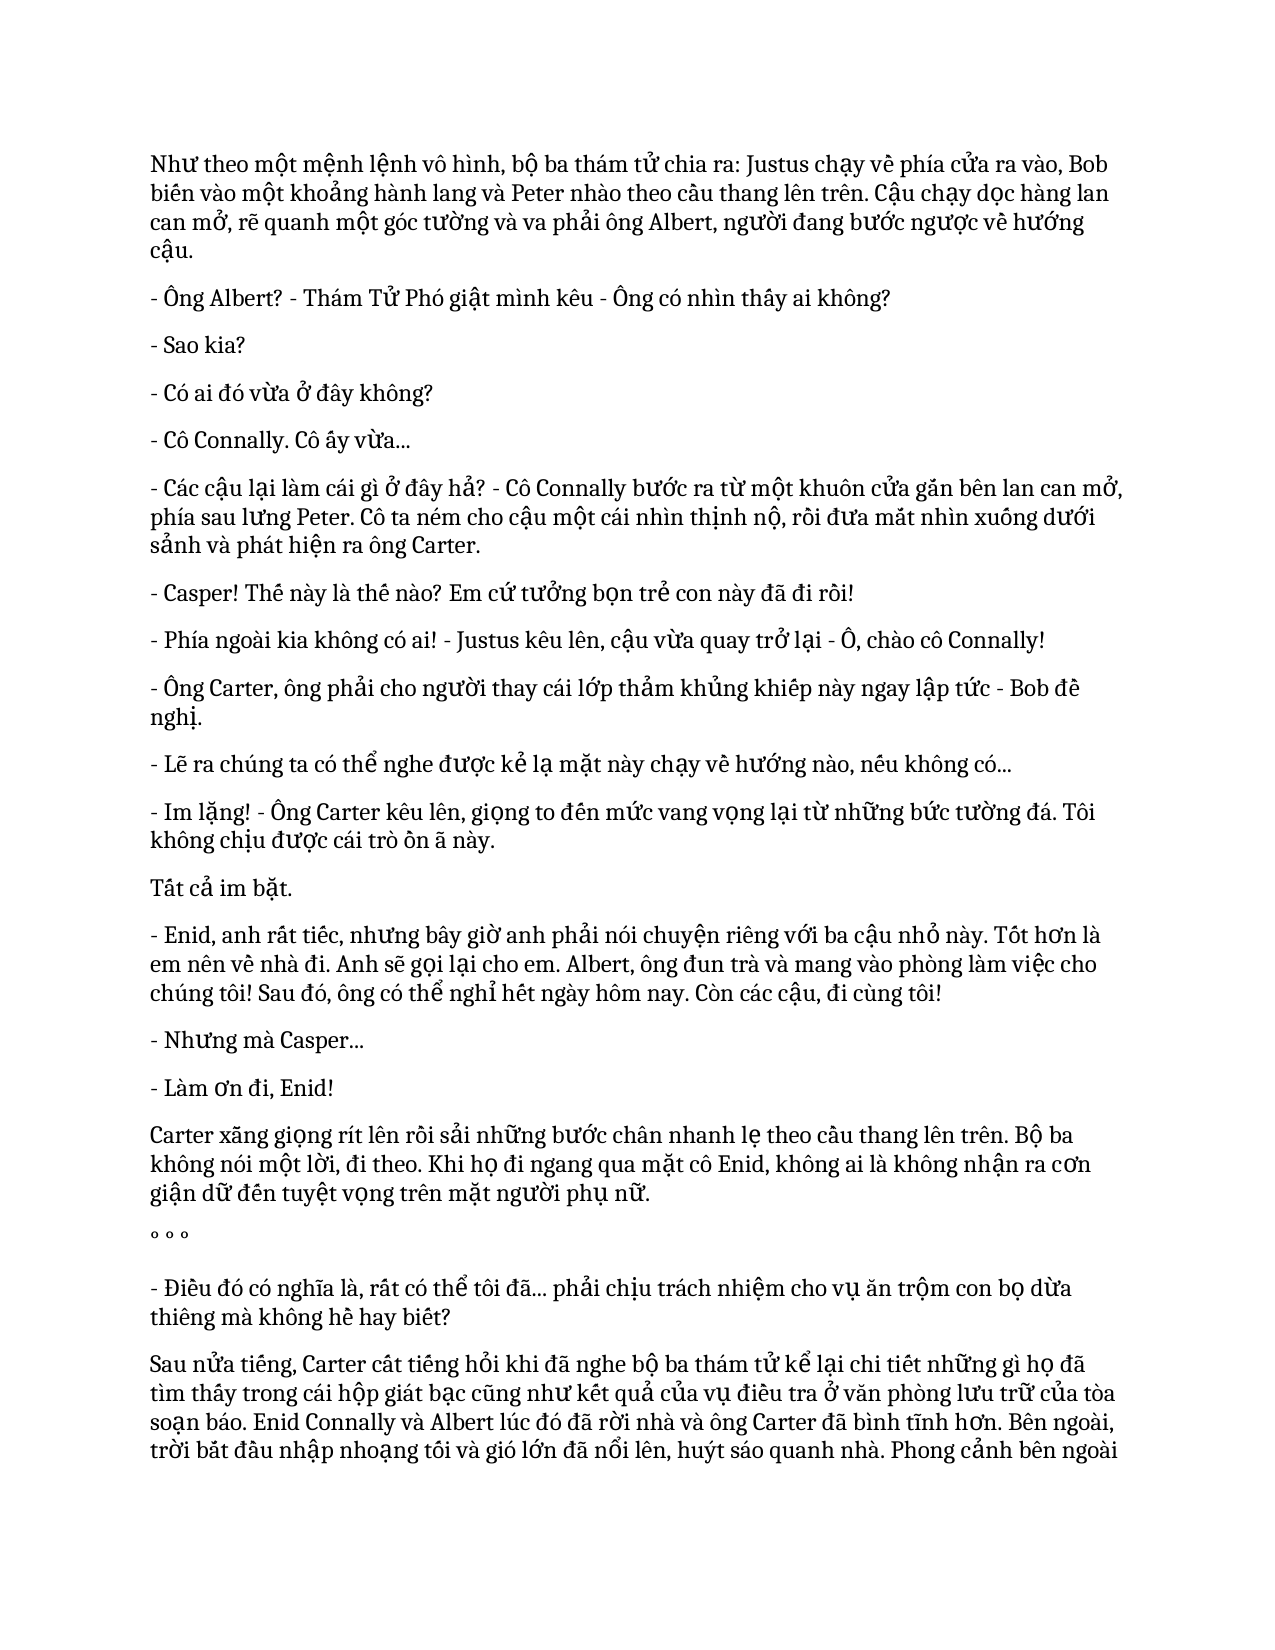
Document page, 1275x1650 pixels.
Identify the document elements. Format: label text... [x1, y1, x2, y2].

text Tất cả im bặt. [150, 874, 1125, 902]
text - Cô Connally. Cô ấy vừa... [150, 426, 1125, 455]
text Carter xẵng giọng rít lên rồi sải những bước chân nhanh lẹ theo cầu thang lên trên. Bộ ba không nói một lời, đi theo. Khi họ đi ngang qua mặt cô Enid, không ai là không nhận ra cơn giận dữ đến tuyệt vọng trên mặt người phụ nữ. [150, 1121, 1125, 1207]
text - Sao kia? [150, 331, 1125, 360]
text - Làm ơn đi, Enid! [150, 1074, 1125, 1102]
text Như theo một mệnh lệnh vô hình, bộ ba thám tử chia ra: Justus chạy về phía cửa ra vào, Bob biến vào một khoảng hành lang và Peter nhào theo cầu thang lên trên. Cậu chạy dọc hàng lan can mở, rẽ quanh một góc tường và va phải ông Albert, người đang bước ngược về hướng cậu. [150, 150, 1125, 265]
text - Điều đó có nghĩa là, rất có thể tôi đã... phải chịu trách nhiệm cho vụ ăn trộm con bọ dừa thiêng mà không hề hay biết? [150, 1274, 1125, 1331]
text - Có ai đó vừa ở đây không? [150, 379, 1125, 407]
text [150, 1350, 1125, 1465]
text - Ông Albert? - Thám Tử Phó giật mình kêu - Ông có nhìn thấy ai không? [150, 284, 1125, 312]
text - Enid, anh rất tiếc, nhưng bây giờ anh phải nói chuyện riêng với ba cậu nhỏ này. Tốt hơn là em nên về nhà đi. Anh sẽ gọi lại cho em. Albert, ông đun trà và mang vào phòng làm việc cho chúng tôi! Sau đó, ông có thể nghỉ hết ngày hôm nay. Còn các cậu, đi cùng tôi! [150, 921, 1125, 1007]
text - Lẽ ra chúng ta có thể nghe được kẻ lạ mặt này chạy về hướng nào, nếu không có... [150, 750, 1125, 779]
text - Im lặng! - Ông Carter kêu lên, giọng to đến mức vang vọng lại từ những bức tường đá. Tôi không chịu được cái trò ồn ã này. [150, 797, 1125, 855]
text - Phía ngoài kia không có ai! - Justus kêu lên, cậu vừa quay trở lại - Ô, chào cô Connally! [150, 626, 1125, 655]
text - Casper! Thế này là thế nào? Em cứ tưởng bọn trẻ con này đã đi rồi! [150, 579, 1125, 607]
text ° ° ° [150, 1226, 1125, 1255]
text - Các cậu lại làm cái gì ở đây hả? - Cô Connally bước ra từ một khuôn cửa gắn bên lan can mở, phía sau lưng Peter. Cô ta ném cho cậu một cái nhìn thịnh nộ, rồi đưa mắt nhìn xuống dưới sảnh và phát hiện ra ông Carter. [150, 474, 1125, 560]
text - Ông Carter, ông phải cho người thay cái lớp thảm khủng khiếp này ngay lập tức - Bob đề nghị. [150, 674, 1125, 731]
text - Nhưng mà Casper... [150, 1026, 1125, 1055]
